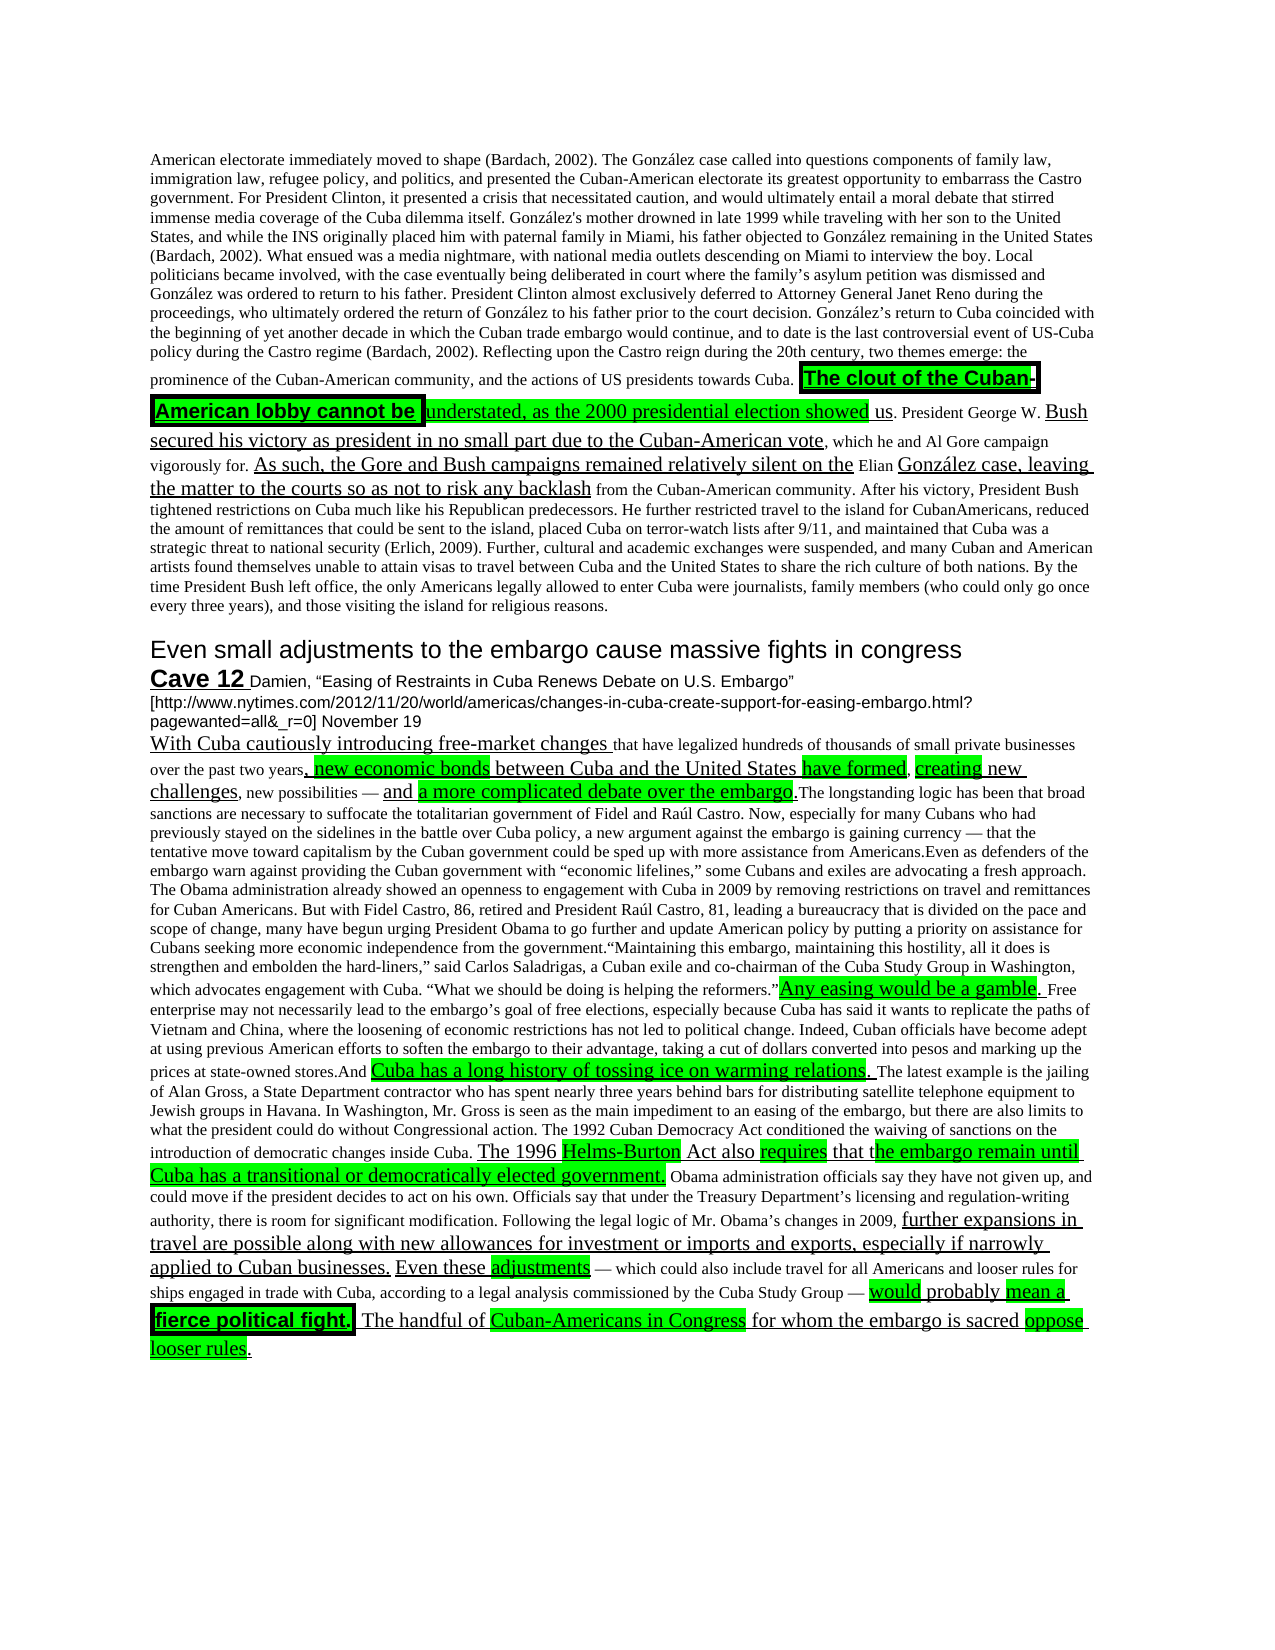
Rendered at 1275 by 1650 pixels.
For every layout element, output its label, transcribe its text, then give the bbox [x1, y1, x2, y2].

text Cave 12 Damien, “Easing of Restraints in Cuba Renews Debate on U.S. Embargo” [http://www.nytimes.com/2012/11/20/world/americas/changes-in-cuba-create-support-for-easing-embargo.html?pagewanted=all&_r=0] November 19 [150, 664, 1125, 731]
text With Cuba cautiously introducing free-market changes that have legalized hundreds of thousands of small private businesses over the past two years, new economic bonds between Cuba and the United States have formed, creating new challenges, new possibilities — and a more complicated debate over the embargo.The longstanding logic has been that broad sanctions are necessary to suffocate the totalitarian government of Fidel and Raúl Castro. Now, especially for many Cubans who had previously stayed on the sidelines in the battle over Cuba policy, a new argument against the embargo is gaining currency — that the tentative move toward capitalism by the Cuban government could be sped up with more assistance from Americans.Even as defenders of the embargo warn against providing the Cuban government with “economic lifelines,” some Cubans and exiles are advocating a fresh approach. The Obama administration already showed an openness to engagement with Cuba in 2009 by removing restrictions on travel and remittances for Cuban Americans. But with Fidel Castro, 86, retired and President Raúl Castro, 81, leading a bureaucracy that is divided on the pace and scope of change, many have begun urging President Obama to go further and update American policy by putting a priority on assistance for Cubans seeking more economic independence from the government.“Maintaining this embargo, maintaining this hostility, all it does is strengthen and embolden the hard-liners,” said Carlos Saladrigas, a Cuban exile and co-chairman of the Cuba Study Group in Washington, which advocates engagement with Cuba. “What we should be doing is helping the reformers.”Any easing would be a gamble. Free enterprise may not necessarily lead to the embargo’s goal of free elections, especially because Cuba has said it wants to replicate the paths of Vietnam and China, where the loosening of economic restrictions has not led to political change. Indeed, Cuban officials have become adept at using previous American efforts to soften the embargo to their advantage, taking a cut of dollars converted into pesos and marking up the prices at state-owned stores.And Cuba has a long history of tossing ice on warming relations. The latest example is the jailing of Alan Gross, a State Department contractor who has spent nearly three years behind bars for distributing satellite telephone equipment to Jewish groups in Havana. In Washington, Mr. Gross is seen as the main impediment to an easing of the embargo, but there are also limits to what the president could do without Congressional action. The 1992 Cuban Democracy Act conditioned the waiving of sanctions on the introduction of democratic changes inside Cuba. The 1996 Helms-Burton Act also requires that the embargo remain until Cuba has a transitional or democratically elected government. Obama administration officials say they have not given up, and could move if the president decides to act on his own. Officials say that under the Treasury Department’s licensing and regulation-writing authority, there is room for significant modification. Following the legal logic of Mr. Obama’s changes in 2009, further expansions in travel are possible along with new allowances for investment or imports and exports, especially if narrowly applied to Cuban businesses. Even these adjustments — which could also include travel for all Americans and looser rules for ships engaged in trade with Cuba, according to a legal analysis commissioned by the Cuba Study Group — would probably mean a fierce political fight. The handful of Cuban-Americans in Congress for whom the embargo is sacred oppose looser rules. [150, 731, 1095, 1360]
subtitle Even small adjustments to the embargo cause massive fights in congress [150, 636, 1125, 664]
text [150, 150, 1095, 615]
